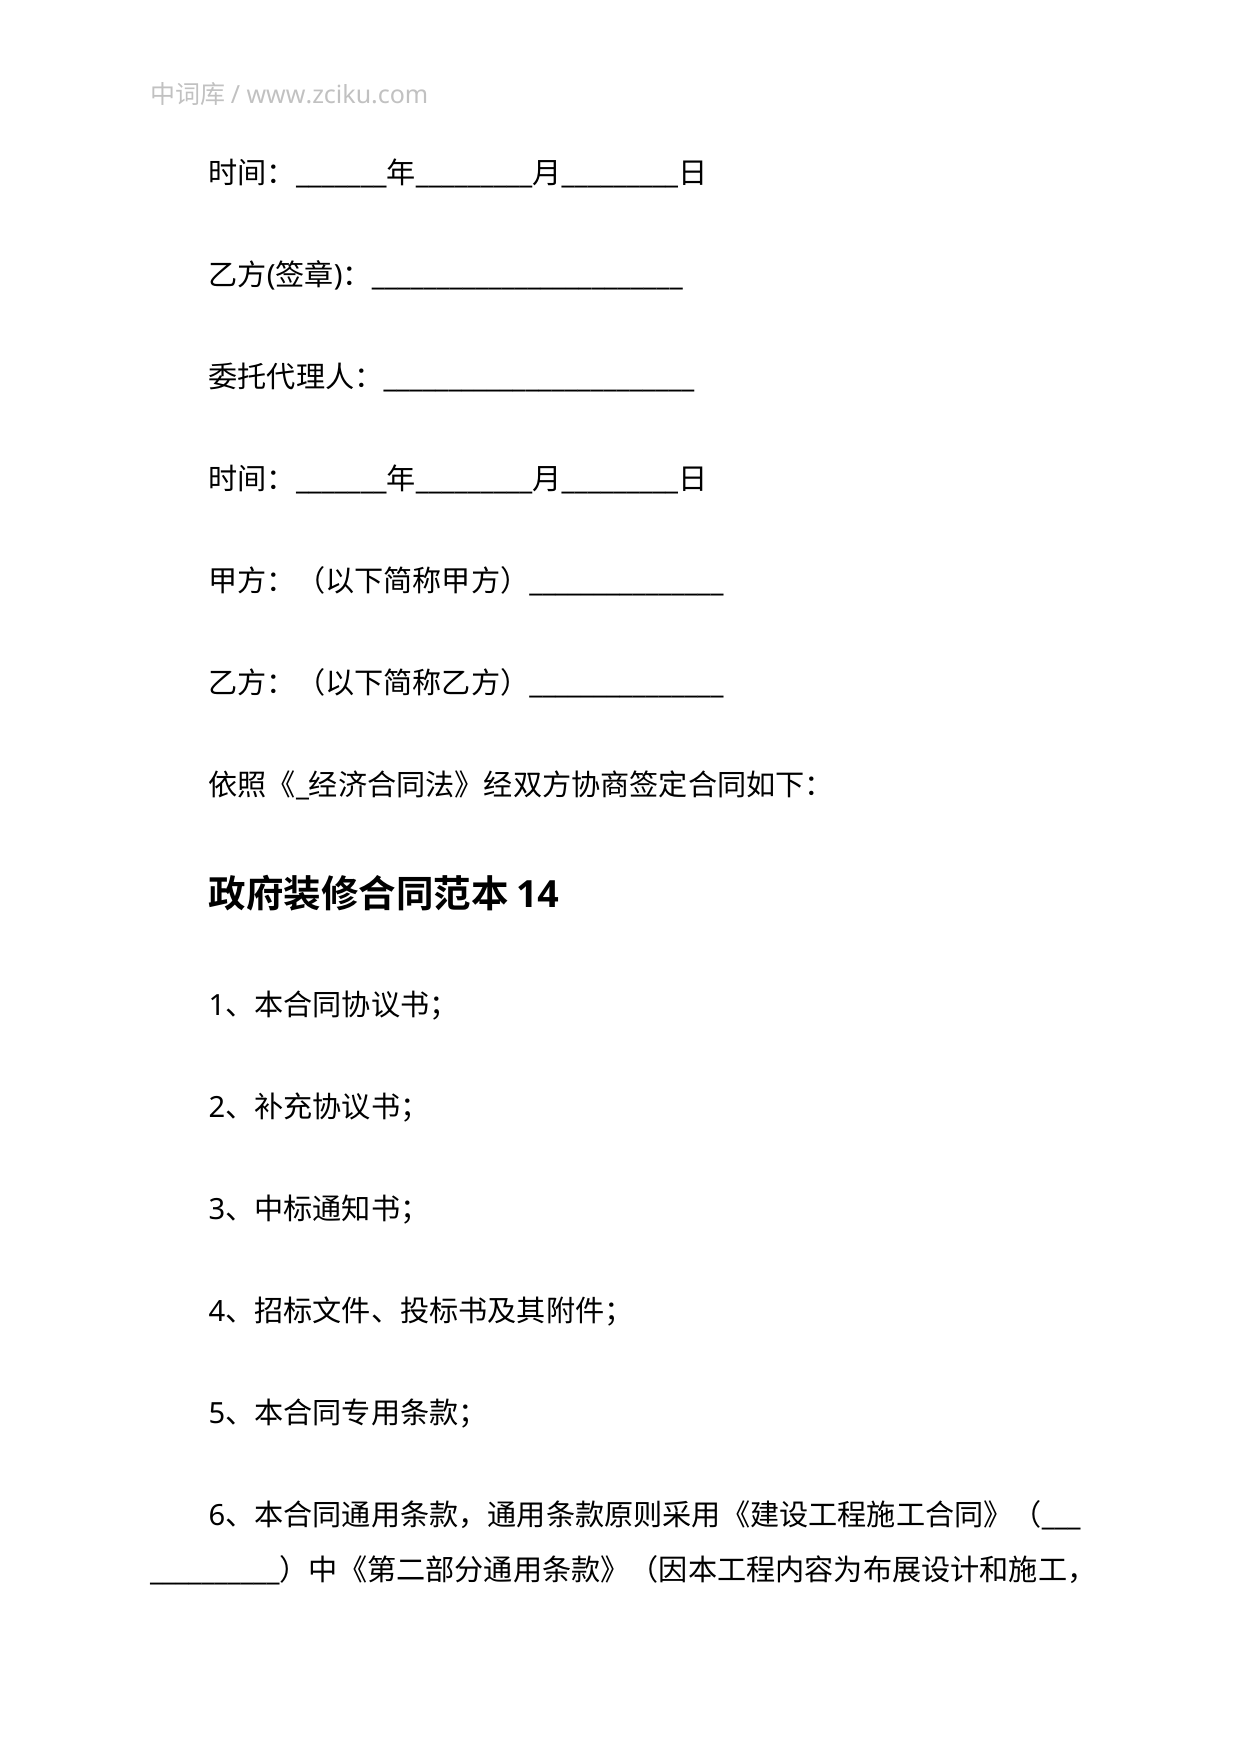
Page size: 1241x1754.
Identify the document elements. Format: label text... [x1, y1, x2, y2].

text 1、本合同协议书； [150, 981, 1090, 1024]
text 乙方(签章)：________________________ [150, 252, 1090, 294]
text 政府装修合同范本14 [150, 864, 1090, 918]
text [150, 1491, 1090, 1589]
text 委托代理人：________________________ [150, 354, 1090, 396]
text 4、招标文件、投标书及其附件； [150, 1287, 1090, 1330]
text 2、补充协议书； [150, 1083, 1090, 1126]
text 时间：_______年_________月_________日 [150, 456, 1090, 498]
text 甲方：（以下简称甲方）_______________ [150, 558, 1090, 600]
text 乙方：（以下简称乙方）_______________ [150, 660, 1090, 702]
text 依照《_经济合同法》经双方协商签定合同如下： [150, 762, 1090, 804]
text 时间：_______年_________月_________日 [150, 150, 1090, 192]
text 5、本合同专用条款； [150, 1389, 1090, 1432]
text 3、中标通知书； [150, 1185, 1090, 1228]
